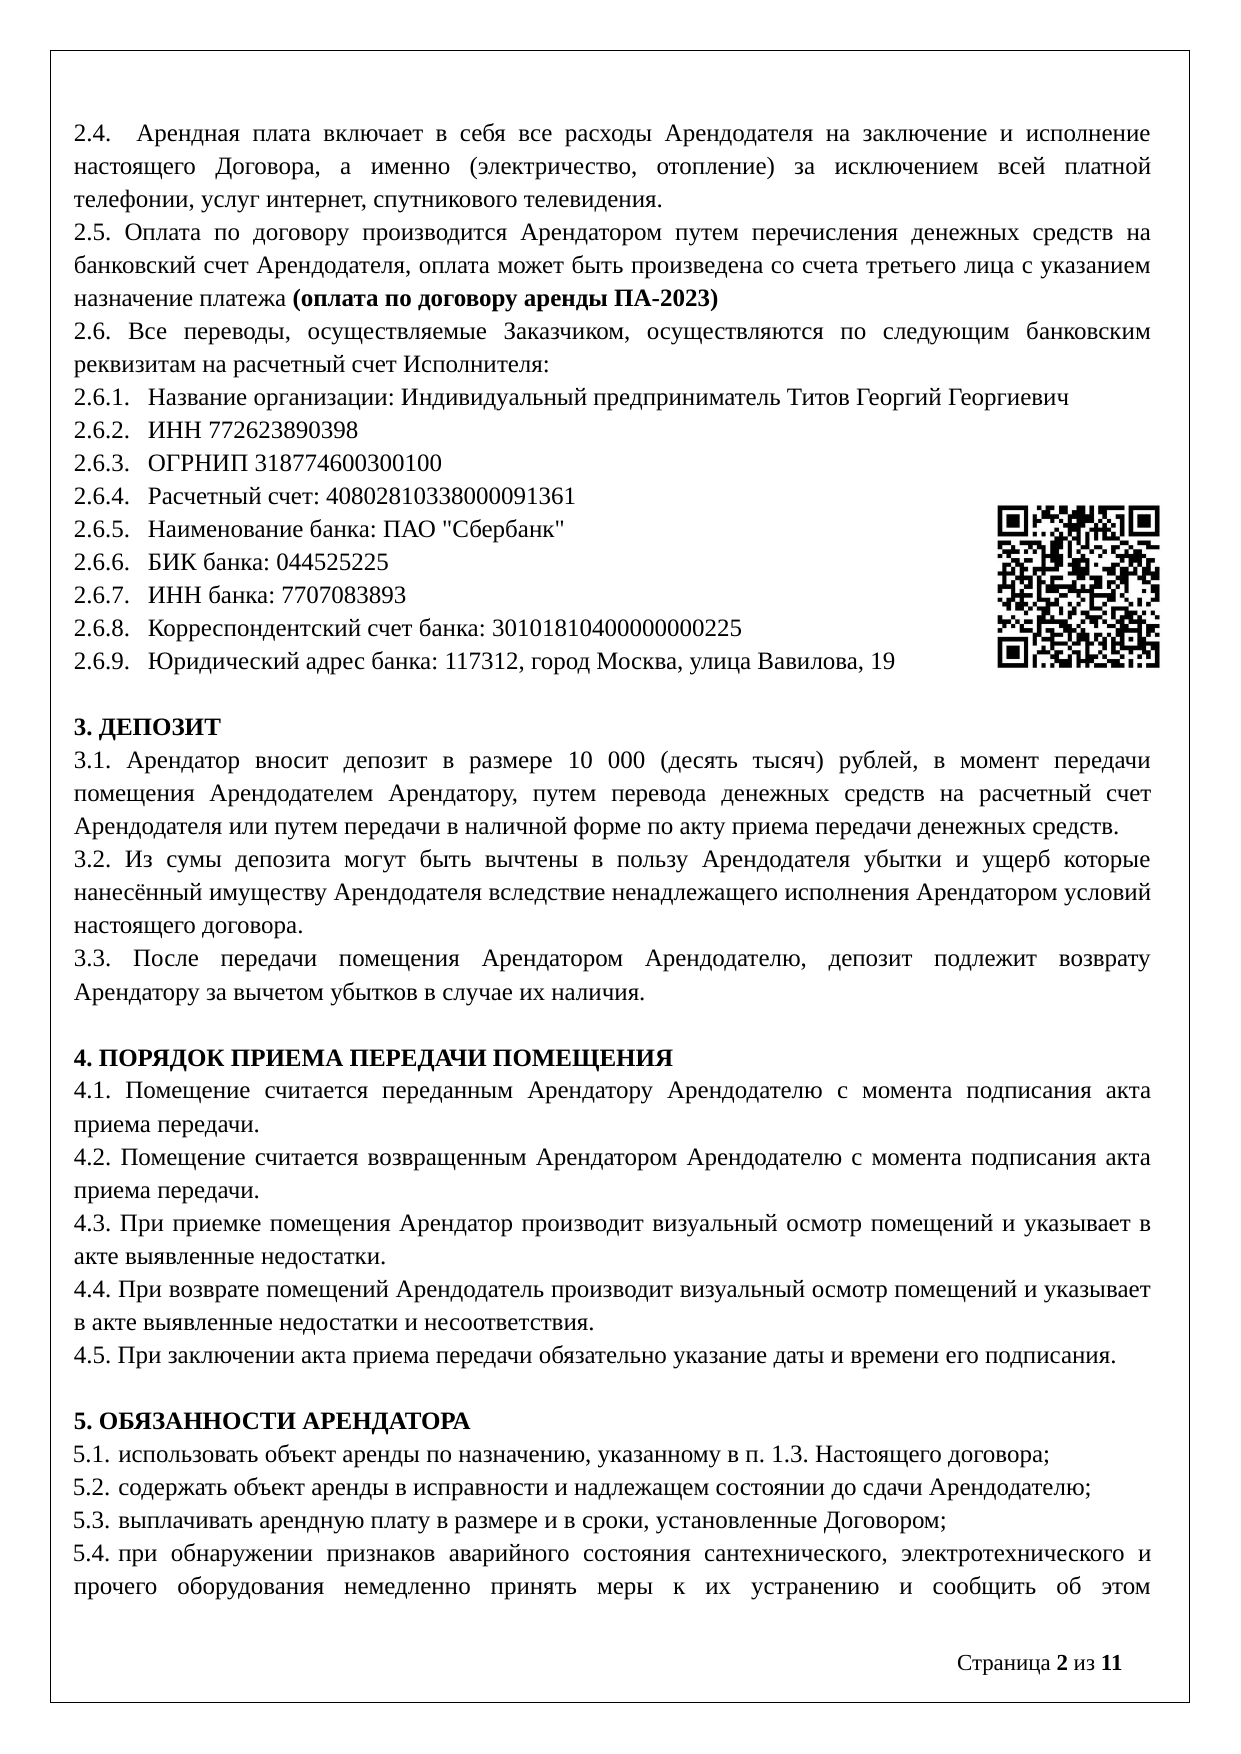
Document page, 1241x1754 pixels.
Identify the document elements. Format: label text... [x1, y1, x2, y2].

text 4.1. Помещение считается переданным Арендатору Арендодателю с момента подписания акта приема передачи. [74, 1076, 1152, 1137]
text 3. ДЕПОЗИТ [74, 712, 1152, 741]
text 2.4. Арендная плата включает в себя все расходы Арендодателя на заключение и исполнение настоящего Договора, а именно (электричество, отопление) за исключением всей платной телефонии, услуг интернет, спутникового телевидения. [74, 118, 1152, 213]
text 2.6. Все переводы, осуществляемые Заказчиком, осуществляются по следующим банковским реквизитам на расчетный счет Исполнителя: [74, 316, 1152, 378]
text 4.5. При заключении акта приема передачи обязательно указание даты и времени его подписания. [74, 1340, 1152, 1368]
text 3.1. Арендатор вносит депозит в размере 10 000 (десять тысяч) рублей, в момент передачи помещения Арендодателем Арендатору, путем перевода денежных средств на расчетный счет Арендодателя или путем передачи в наличной форме по акту приема передачи денежных средств. [74, 745, 1152, 840]
text 4.3. При приемке помещения Арендатор производит визуальный осмотр помещений и указывает в акте выявленные недостатки. [74, 1208, 1152, 1269]
text 2.6.8. Корреспондентский счет банка: 30101810400000000225 [74, 613, 992, 642]
text 2.6.3. ОГРНИП 318774600300100 [74, 448, 1152, 477]
text 2.6.9. Юридический адрес банка: 117312, город Москва, улица Вавилова, 19 [74, 646, 992, 675]
text 4. ПОРЯДОК ПРИЕМА ПЕРЕДАЧИ ПОМЕЩЕНИЯ [74, 1043, 1152, 1071]
picture [992, 498, 1168, 675]
text 2.6.2. ИНН 772623890398 [74, 415, 1152, 444]
text 3.2. Из сумы депозита могут быть вычтены в пользу Арендодателя убытки и ущерб которые нанесённый имуществу Арендодателя вследствие ненадлежащего исполнения Арендатором условий настоящего договора. [74, 844, 1152, 939]
text 5. ОБЯЗАННОСТИ АРЕНДАТОРА [74, 1406, 1152, 1434]
text 2.6.5. Наименование банка: ПАО "Сбербанк" [74, 514, 992, 543]
text 4.4. При возврате помещений Арендодатель производит визуальный осмотр помещений и указывает в акте выявленные недостатки и несоответствия. [74, 1274, 1152, 1336]
list содержать объект аренды в исправности и надлежащем состоянии до сдачи Арендодателю; [73, 1472, 1152, 1501]
text 2.6.1. Название организации: Индивидуальный предприниматель Титов Георгий Георгиевич [74, 382, 1152, 411]
list выплачивать арендную плату в размере и в сроки, установленные Договором; [73, 1505, 1152, 1534]
text 2.6.4. Расчетный счет: 40802810338000091361 [74, 481, 1152, 510]
text 2.6.6. БИК банка: 044525225 [74, 547, 992, 576]
text 2.5. Оплата по договору производится Арендатором путем перечисления денежных средств на банковский счет Арендодателя, оплата может быть произведена со счета третьего лица с указанием назначение платежа (оплата по договору аренды ПА-2023) [74, 217, 1152, 312]
list использовать объект аренды по назначению, указанному в п. 1.3. Настоящего договора; [73, 1439, 1152, 1468]
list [73, 1538, 1152, 1600]
text 2.6.7. ИНН банка: 7707083893 [74, 580, 992, 609]
text 4.2. Помещение считается возвращенным Арендатором Арендодателю с момента подписания акта приема передачи. [74, 1142, 1152, 1203]
text 3.3. После передачи помещения Арендатором Арендодателю, депозит подлежит возврату Арендатору за вычетом убытков в случае их наличия. [74, 943, 1152, 1005]
